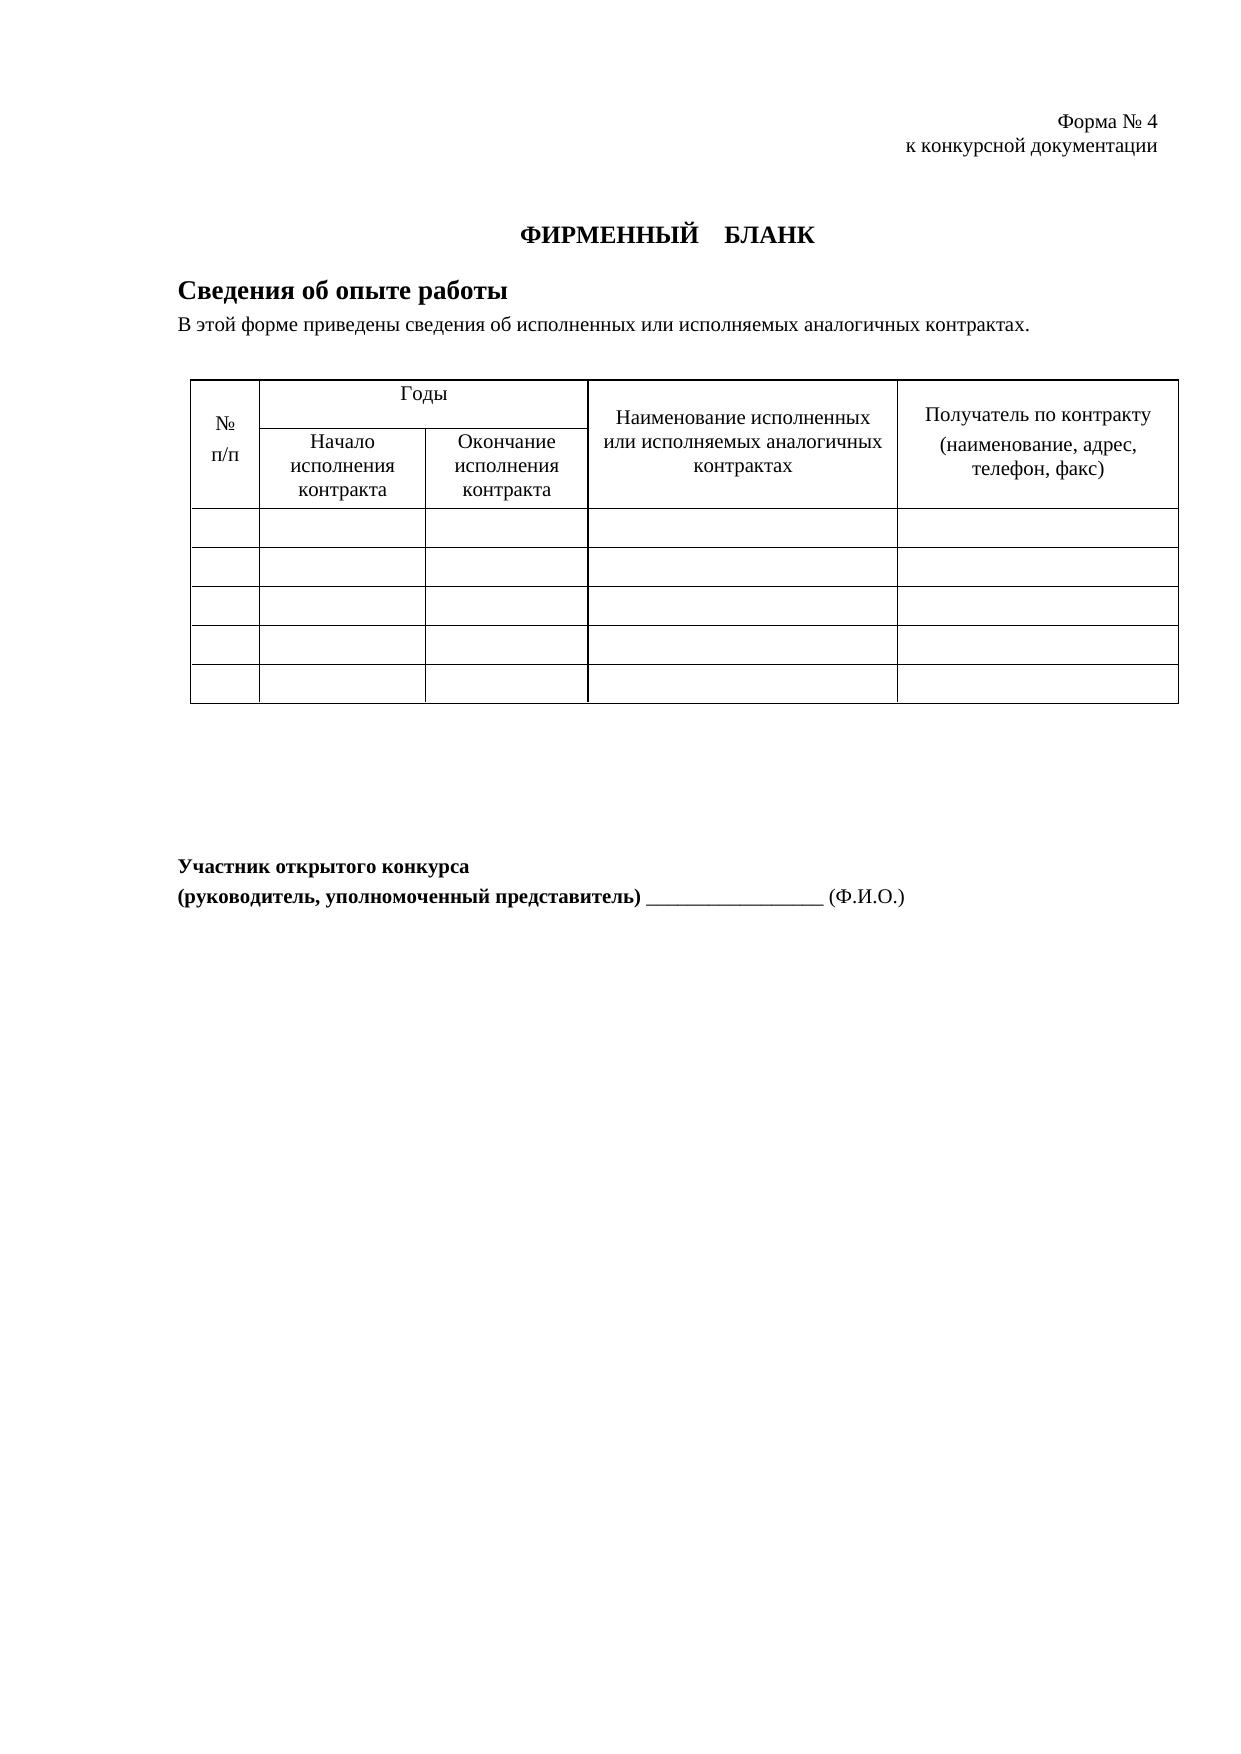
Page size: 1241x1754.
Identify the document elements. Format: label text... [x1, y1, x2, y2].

text (руководитель, уполномоченный представитель) _________________ (Ф.И.О.) [177, 884, 1157, 908]
text Участник открытого конкурса [177, 853, 1157, 878]
table_cell [426, 548, 587, 586]
table_cell [260, 626, 425, 663]
table_cell [191, 626, 259, 663]
table_cell [191, 665, 259, 702]
table_cell [589, 665, 897, 702]
table_cell [589, 626, 897, 663]
table_cell [191, 509, 259, 547]
table_cell [260, 665, 425, 702]
table_cell [898, 665, 1178, 702]
table_cell [260, 587, 425, 624]
subtitle ФИРМЕННЫЙ БЛАНК [177, 221, 1157, 249]
table_cell [426, 509, 587, 547]
table_cell [191, 587, 259, 624]
table_cell Начало исполнения контракта [260, 429, 425, 508]
table_cell [191, 548, 259, 586]
table_cell [898, 548, 1178, 586]
table_cell [589, 548, 897, 586]
subtitle Сведения об опыте работы [177, 274, 1157, 305]
table_header Получатель по контракту (наименование, адрес, телефон, факс) [898, 381, 1178, 508]
table_cell [589, 587, 897, 624]
table_cell [260, 548, 425, 586]
table_cell [426, 587, 587, 624]
table_cell Окончание исполнения контракта [426, 429, 587, 508]
table_cell [426, 626, 587, 663]
subtitle Форма № 4 [215, 109, 1157, 133]
table_header Годы [260, 381, 587, 428]
text В этой форме приведены сведения об исполненных или исполняемых аналогичных контрактах. [177, 312, 1157, 336]
table_cell [898, 587, 1178, 624]
table_cell [426, 665, 587, 702]
text к конкурсной документации [177, 133, 1157, 157]
table_cell [898, 626, 1178, 663]
table_cell [589, 509, 897, 547]
table_header Наименование исполненных или исполняемых аналогичных контрактах [589, 381, 897, 508]
table_cell [260, 509, 425, 547]
table_header № п/п [191, 381, 259, 508]
table_cell [898, 509, 1178, 547]
